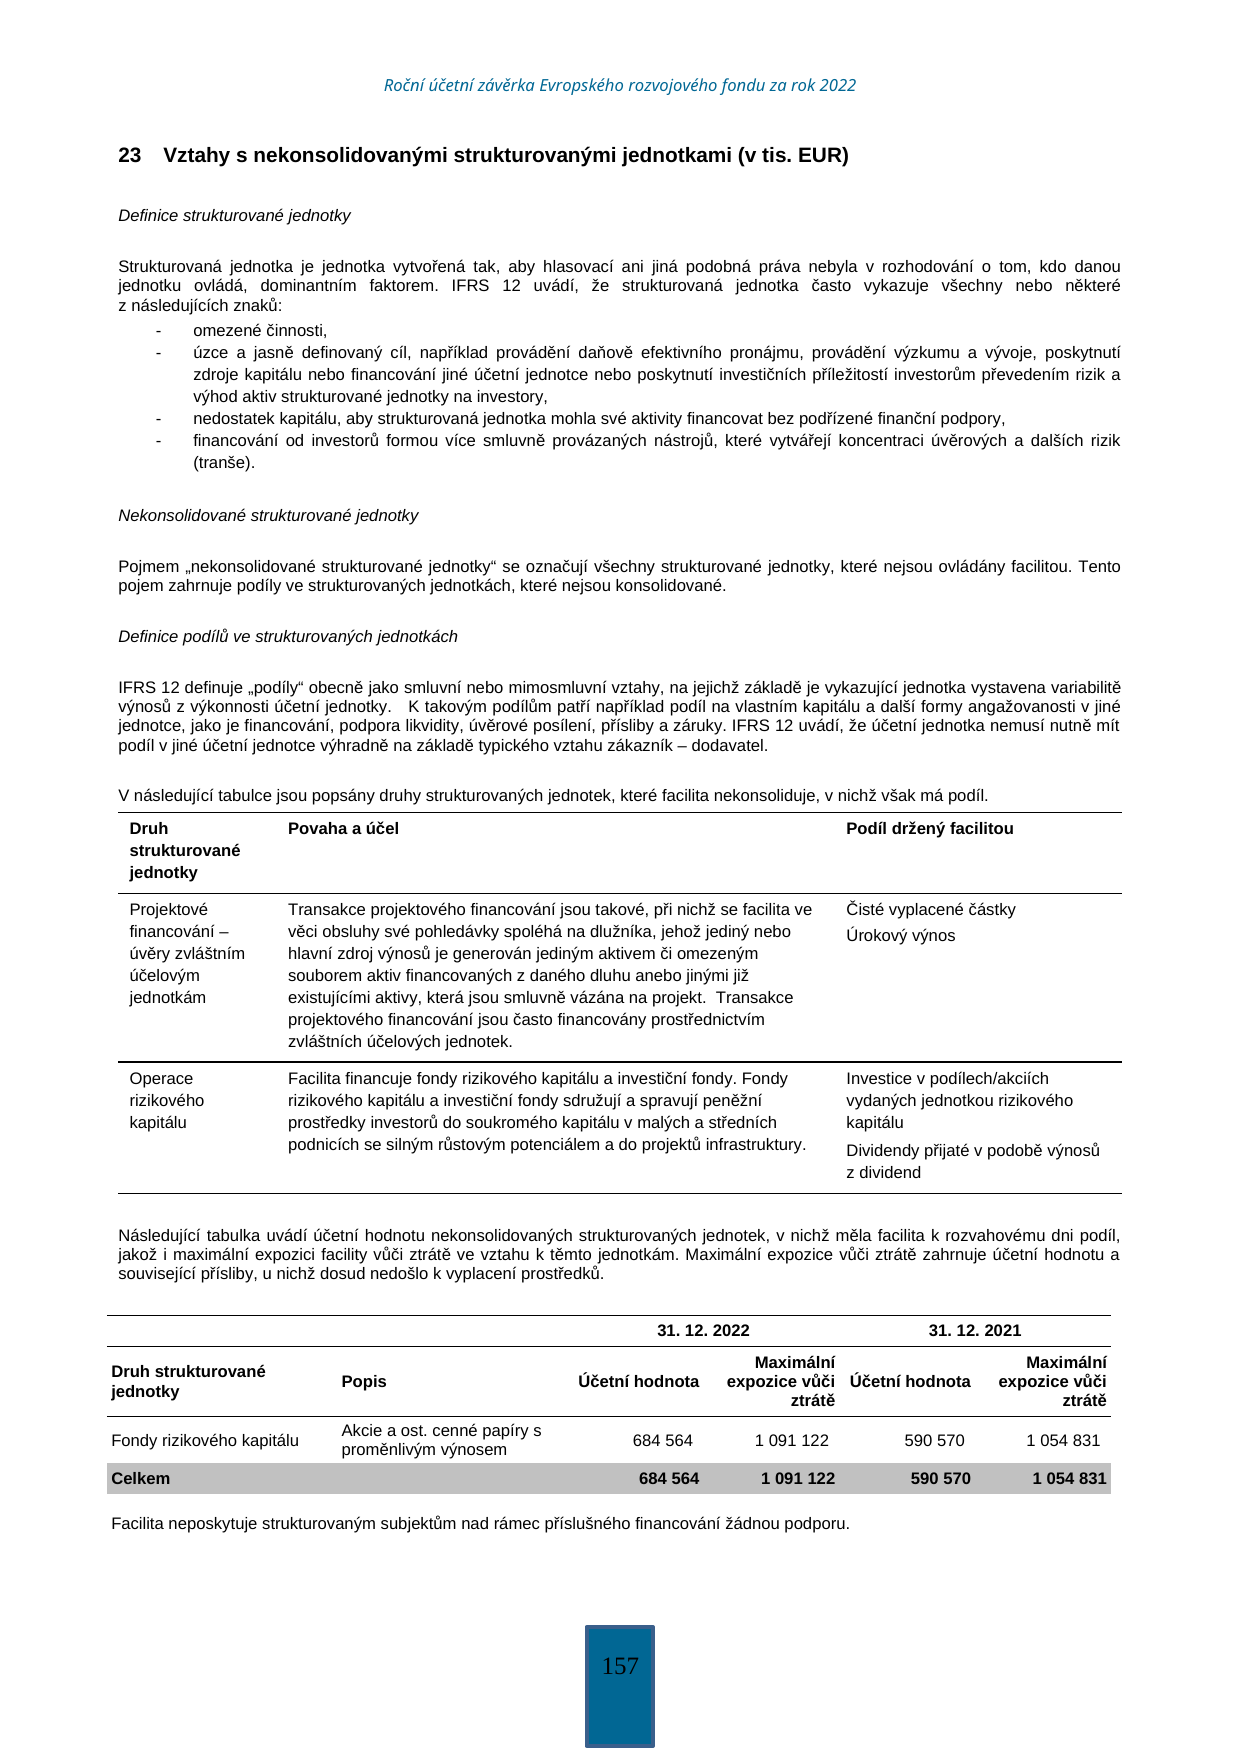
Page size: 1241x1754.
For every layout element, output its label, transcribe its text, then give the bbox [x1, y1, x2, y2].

text Pojmem „nekonsolidované strukturované jednotky“ se označují všechny strukturované jednotky, které nejsou ovládány facilitou. Tento pojem zahrnuje podíly ve strukturovaných jednotkách, které nejsou konsolidované. [118, 557, 1122, 595]
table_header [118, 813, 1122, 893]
list nedostatek kapitálu, aby strukturovaná jednotka mohla své aktivity financovat bez podřízené finanční podpory, [156, 409, 1122, 428]
text Následující tabulka uvádí účetní hodnotu nekonsolidovaných strukturovaných jednotek, v nichž měla facilita k rozvahovému dni podíl, jakož i maximální expozici facility vůči ztrátě ve vztahu k těmto jednotkám. Maximální expozice vůči ztrátě zahrnuje účetní hodnotu a související přísliby, u nichž dosud nedošlo k vyplacení prostředků. [118, 1225, 1122, 1283]
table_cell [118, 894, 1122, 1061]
text Nekonsolidované strukturované jednotky [118, 506, 1122, 525]
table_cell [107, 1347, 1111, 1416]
list úzce a jasně definovaný cíl, například provádění daňově efektivního pronájmu, provádění výzkumu a vývoje, poskytnutí zdroje kapitálu nebo financování jiné účetní jednotce nebo poskytnutí investičních příležitostí investorům převedením rizik a výhod aktiv strukturované jednotky na investory, [156, 343, 1122, 406]
list financování od investorů formou více smluvně provázaných nástrojů, které vytvářejí koncentraci úvěrových a dalších rizik (tranše). [156, 431, 1122, 472]
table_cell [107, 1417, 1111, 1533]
list omezené činnosti, [156, 321, 1122, 340]
text Definice strukturované jednotky [118, 206, 1122, 225]
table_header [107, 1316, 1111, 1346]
text Definice podílů ve strukturovaných jednotkách [118, 627, 1122, 646]
text Strukturovaná jednotka je jednotka vytvořená tak, aby hlasovací ani jiná podobná práva nebyla v rozhodování o tom, kdo danou jednotku ovládá, dominantním faktorem. IFRS 12 uvádí, že strukturovaná jednotka často vykazuje všechny nebo některé z následujících znaků: [118, 257, 1122, 314]
text IFRS 12 definuje „podíly“ obecně jako smluvní nebo mimosmluvní vztahy, na jejichž základě je vykazující jednotka vystavena variabilitě výnosů z výkonnosti účetní jednotky. K takovým podílům patří například podíl na vlastním kapitálu a další formy angažovanosti v jiné jednotce, jako je financování, podpora likvidity, úvěrové posílení, přísliby a záruky. IFRS 12 uvádí, že účetní jednotka nemusí nutně mít podíl v jiné účetní jednotce výhradně na základě typického vztahu zákazník – dodavatel. [118, 678, 1122, 754]
list 23 Vztahy s nekonsolidovanými strukturovanými jednotkami (v tis. EUR) [118, 143, 1122, 167]
text V následující tabulce jsou popsány druhy strukturovaných jednotek, které facilita nekonsoliduje, v nichž však má podíl. [118, 786, 1122, 805]
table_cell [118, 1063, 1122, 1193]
